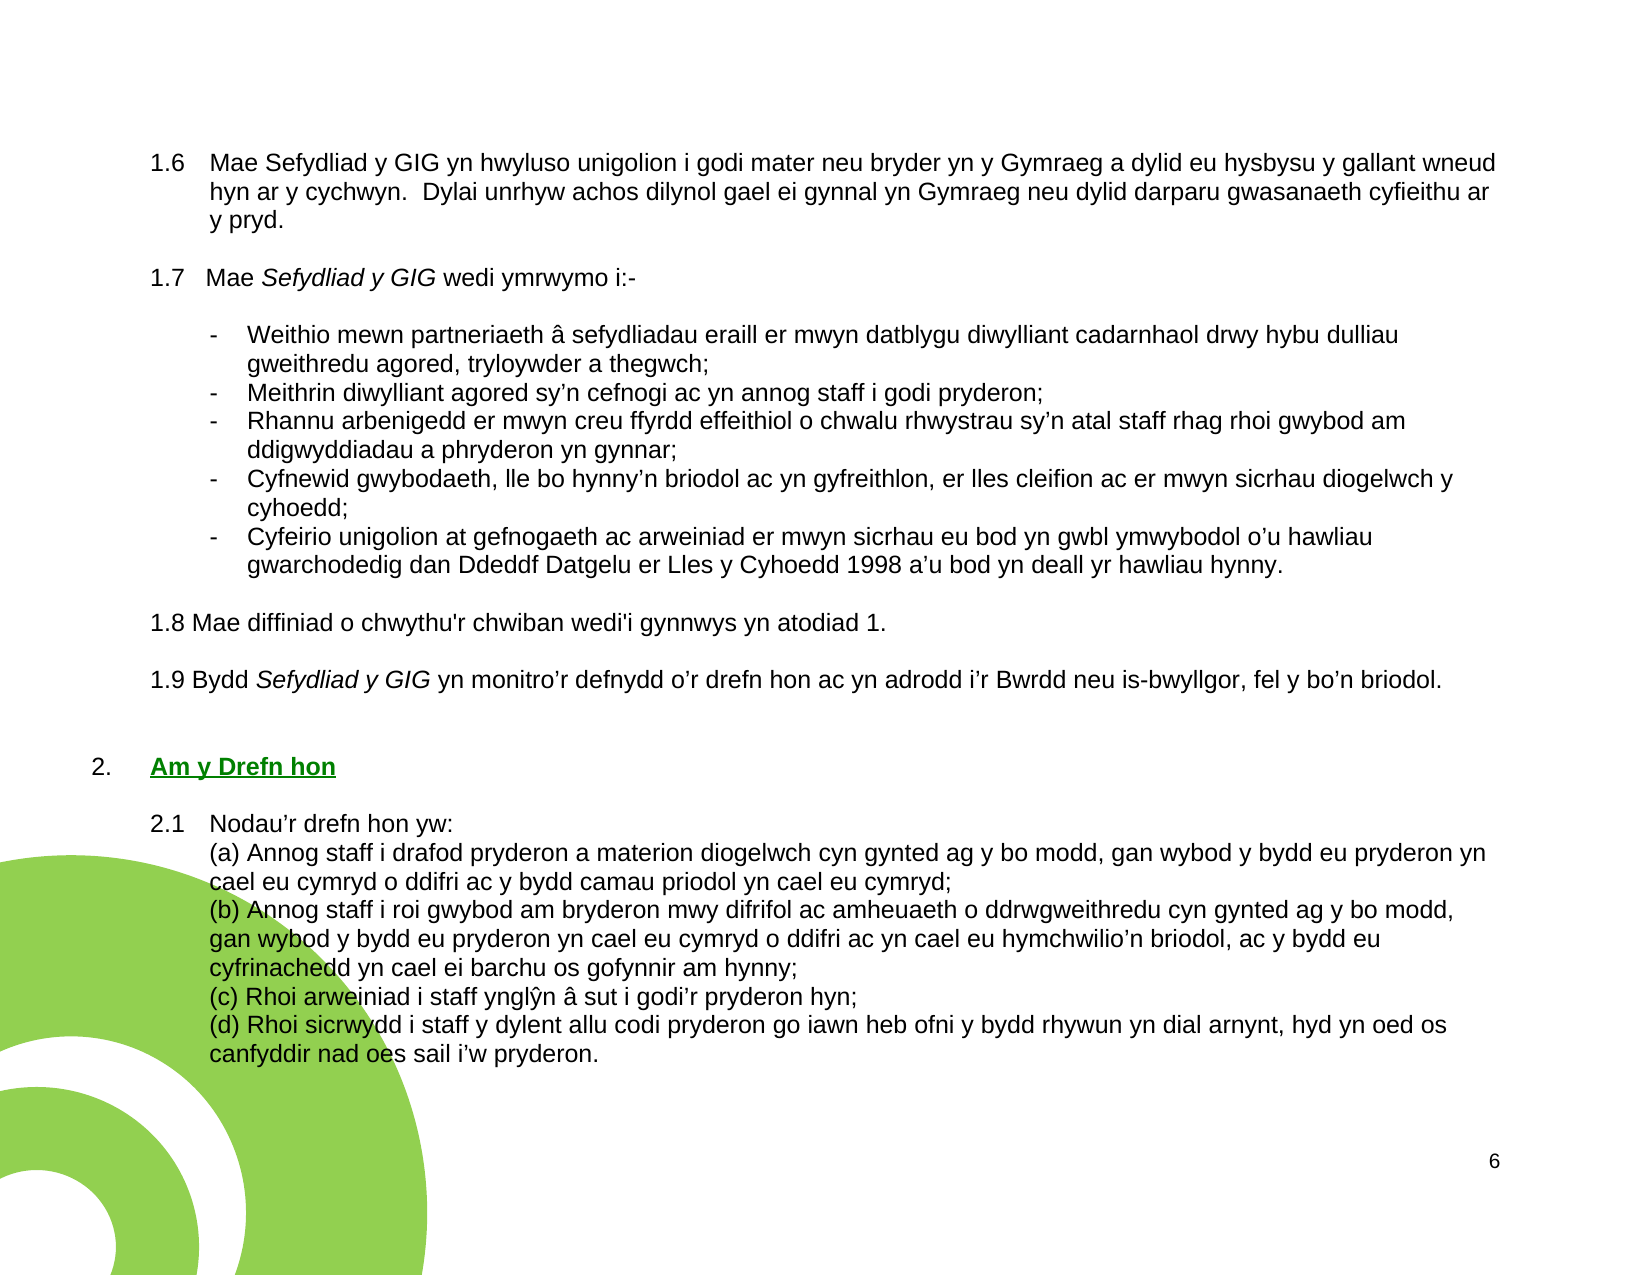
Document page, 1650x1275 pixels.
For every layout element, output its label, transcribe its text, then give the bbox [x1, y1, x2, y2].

list Cyfnewid gwybodaeth, lle bo hynny’n briodol ac yn gyfreithlon, er lles cleifion ac er mwyn sicrhau diogelwch y cyhoedd; [209, 464, 1500, 521]
subtitle 1.6 Mae Sefydliad y GIG yn hwyluso unigolion i godi mater neu bryder yn y Gymraeg a dylid eu hysbysu y gallant wneud hyn ar y cychwyn. Dylai unrhyw achos dilynol gael ei gynnal yn Gymraeg neu dylid darparu gwasanaeth cyfieithu ar y pryd. [150, 148, 1500, 234]
list Meithrin diwylliant agored sy’n cefnogi ac yn annog staff i godi pryderon; [209, 378, 1500, 406]
text 1.8 Mae diffiniad o chwythu'r chwiban wedi'i gynnwys yn atodiad 1. [150, 608, 1500, 636]
text (b) Annog staff i roi gwybod am bryderon mwy difrifol ac amheuaeth o ddrwgweithredu cyn gynted ag y bo modd, gan wybod y bydd eu pryderon yn cael eu cymryd o ddifri ac yn cael eu hymchwilio’n briodol, ac y bydd eu cyfrinachedd yn cael ei barchu os gofynnir am hynny; [209, 895, 1500, 981]
list Rhannu arbenigedd er mwyn creu ffyrdd effeithiol o chwalu rhwystrau sy’n atal staff rhag rhoi gwybod am ddigwyddiadau a phryderon yn gynnar; [209, 406, 1500, 464]
text (a) Annog staff i drafod pryderon a materion diogelwch cyn gynted ag y bo modd, gan wybod y bydd eu pryderon yn cael eu cymryd o ddifri ac y bydd camau priodol yn cael eu cymryd; [209, 838, 1500, 895]
text 2. Am y Drefn hon [91, 751, 1500, 780]
text 2.1 Nodau’r drefn hon yw: [150, 809, 1500, 838]
text 1.9 Bydd Sefydliad y GIG yn monitro’r defnydd o’r drefn hon ac yn adrodd i’r Bwrdd neu is-bwyllgor, fel y bo’n briodol. [150, 665, 1500, 694]
text 1.7 Mae Sefydliad y GIG wedi ymrwymo i:- [150, 263, 1500, 291]
text (c) Rhoi arweiniad i staff ynglŷn â sut i godi’r pryderon hyn; [209, 981, 1500, 1010]
text (d) Rhoi sicrwydd i staff y dylent allu codi pryderon go iawn heb ofni y bydd rhywun yn dial arnynt, hyd yn oed os canfyddir nad oes sail i’w pryderon. [209, 1010, 1500, 1068]
list Cyfeirio unigolion at gefnogaeth ac arweiniad er mwyn sicrhau eu bod yn gwbl ymwybodol o’u hawliau gwarchodedig dan Ddeddf Datgelu er Lles y Cyhoedd 1998 a’u bod yn deall yr hawliau hynny. [209, 521, 1500, 579]
list Weithio mewn partneriaeth â sefydliadau eraill er mwyn datblygu diwylliant cadarnhaol drwy hybu dulliau gweithredu agored, tryloywder a thegwch; [209, 320, 1500, 378]
